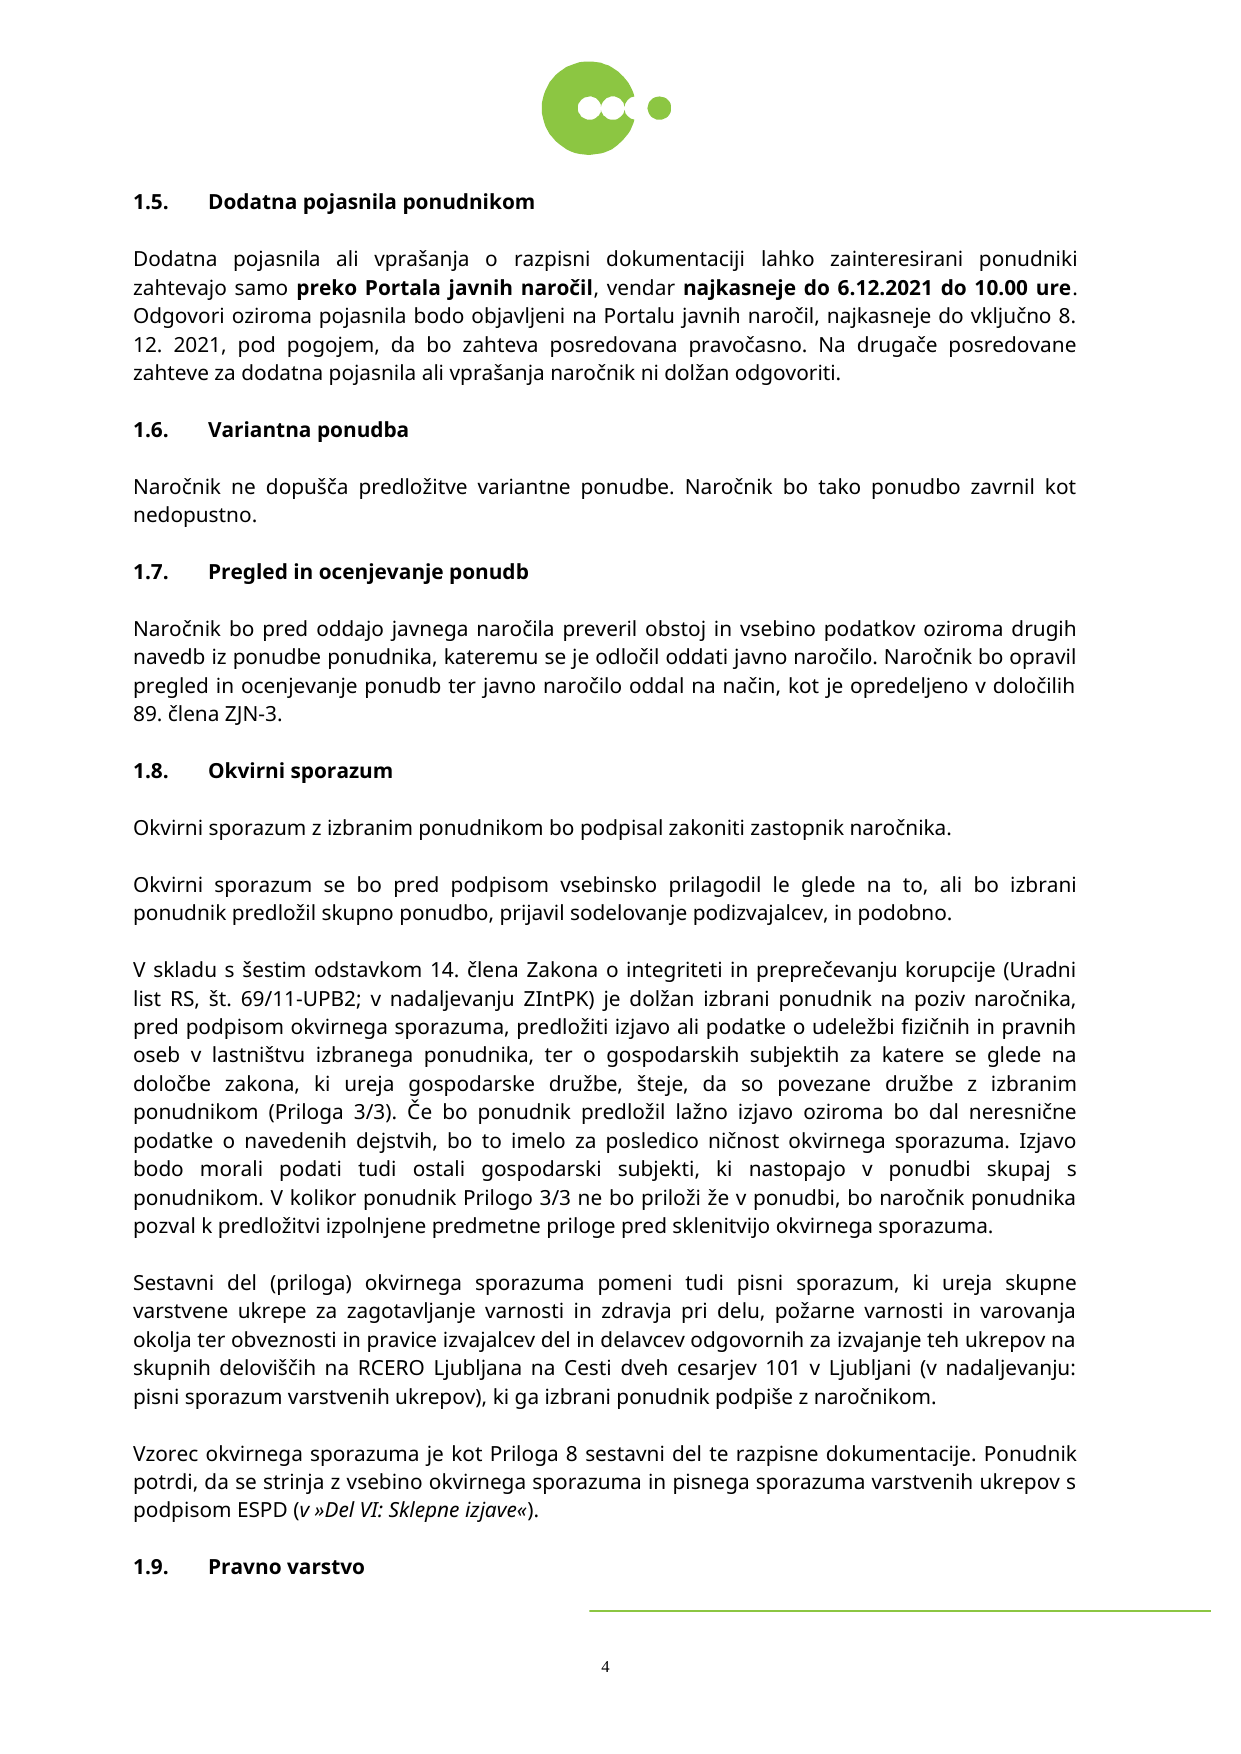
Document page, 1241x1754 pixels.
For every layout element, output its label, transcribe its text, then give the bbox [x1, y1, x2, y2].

text Naročnik bo pred oddajo javnega naročila preveril obstoj in vsebino podatkov oziroma drugih navedb iz ponudbe ponudnika, kateremu se je odločil oddati javno naročilo. Naročnik bo opravil pregled in ocenjevanje ponudb ter javno naročilo oddal na način, kot je opredeljeno v določilih 89. člena ZJN-3. [133, 614, 1078, 728]
text V skladu s šestim odstavkom 14. člena Zakona o integriteti in preprečevanju korupcije (Uradni list RS, št. 69/11-UPB2; v nadaljevanju ZIntPK) je dolžan izbrani ponudnik na poziv naročnika, pred podpisom okvirnega sporazuma, predložiti izjavo ali podatke o udeležbi fizičnih in pravnih oseb v lastništvu izbranega ponudnika, ter o gospodarskih subjektih za katere se glede na določbe zakona, ki ureja gospodarske družbe, šteje, da so povezane družbe z izbranim ponudnikom (Priloga 3/3). Če bo ponudnik predložil lažno izjavo oziroma bo dal neresnične podatke o navedenih dejstvih, bo to imelo za posledico ničnost okvirnega sporazuma. Izjavo bodo morali podati tudi ostali gospodarski subjekti, ki nastopajo v ponudbi skupaj s ponudnikom. V kolikor ponudnik Prilogo 3/3 ne bo priloži že v ponudbi, bo naročnik ponudnika pozval k predložitvi izpolnjene predmetne priloge pred sklenitvijo okvirnega sporazuma. [133, 955, 1078, 1240]
list Okvirni sporazum [133, 756, 1078, 785]
text Okvirni sporazum z izbranim ponudnikom bo podpisal zakoniti zastopnik naročnika. [133, 813, 1078, 842]
list Dodatna pojasnila ponudnikom [133, 187, 1078, 216]
text Dodatna pojasnila ali vprašanja o razpisni dokumentaciji lahko zainteresirani ponudniki zahtevajo samo preko Portala javnih naročil, vendar najkasneje do 6.12.2021 do 10.00 ure. Odgovori oziroma pojasnila bodo objavljeni na Portalu javnih naročil, najkasneje do vključno 8. 12. 2021, pod pogojem, da bo zahteva posredovana pravočasno. Na drugače posredovane zahteve za dodatna pojasnila ali vprašanja naročnik ni dolžan odgovoriti. [133, 244, 1078, 387]
list Pregled in ocenjevanje ponudb [133, 557, 1078, 586]
text Okvirni sporazum se bo pred podpisom vsebinsko prilagodil le glede na to, ali bo izbrani ponudnik predložil skupno ponudbo, prijavil sodelovanje podizvajalcev, in podobno. [133, 870, 1078, 927]
text Naročnik ne dopušča predložitve variantne ponudbe. Naročnik bo tako ponudbo zavrnil kot nedopustno. [133, 472, 1078, 529]
list Variantna ponudba [133, 415, 1078, 443]
text Sestavni del (priloga) okvirnega sporazuma pomeni tudi pisni sporazum, ki ureja skupne varstvene ukrepe za zagotavljanje varnosti in zdravja pri delu, požarne varnosti in varovanja okolja ter obveznosti in pravice izvajalcev del in delavcev odgovornih za izvajanje teh ukrepov na skupnih deloviščih na RCERO Ljubljana na Cesti dveh cesarjev 101 v Ljubljani (v nadaljevanju: pisni sporazum varstvenih ukrepov), ki ga izbrani ponudnik podpiše z naročnikom. [133, 1268, 1078, 1410]
text Vzorec okvirnega sporazuma je kot Priloga 8 sestavni del te razpisne dokumentacije. Ponudnik potrdi, da se strinja z vsebino okvirnega sporazuma in pisnega sporazuma varstvenih ukrepov s podpisom ESPD (v »Del VI: Sklepne izjave«). [133, 1439, 1078, 1524]
list Pravno varstvo [133, 1552, 1078, 1581]
